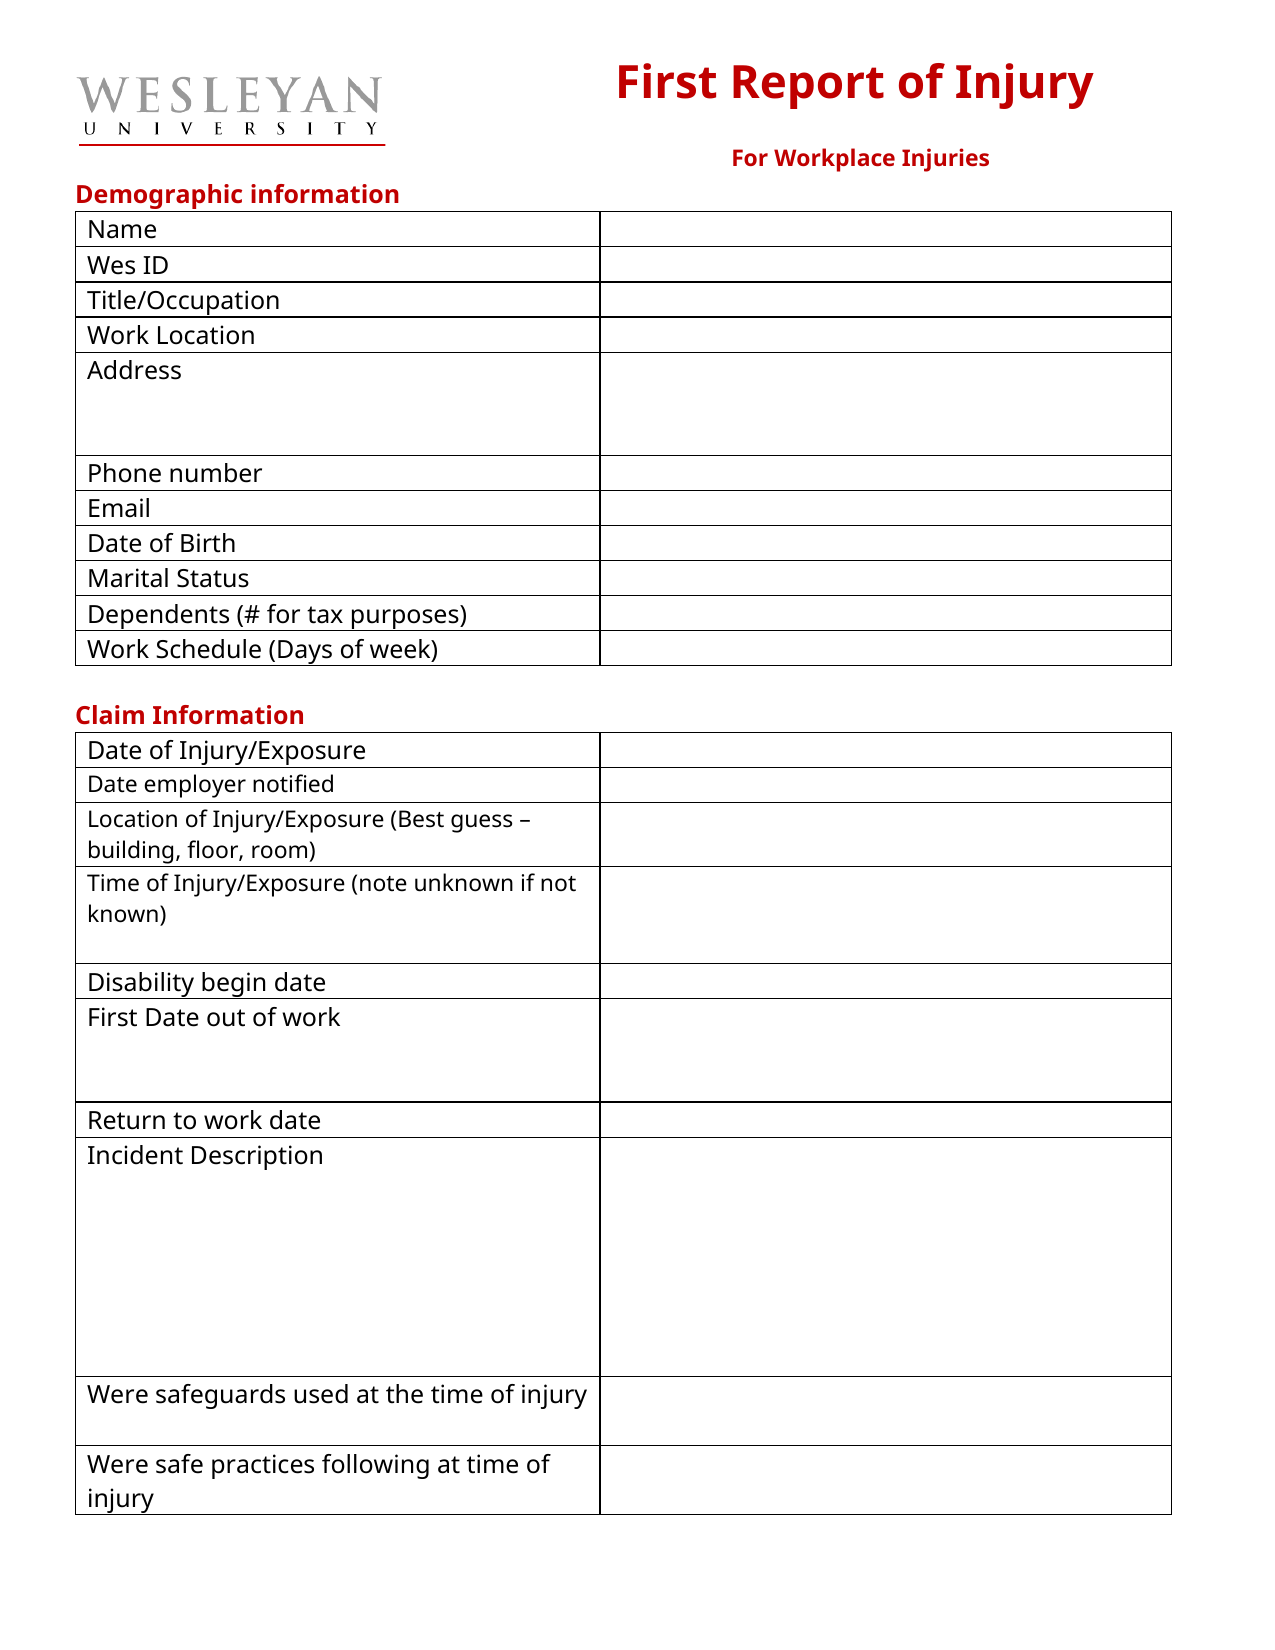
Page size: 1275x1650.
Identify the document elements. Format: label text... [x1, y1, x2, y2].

table_cell Date of Birth [76, 526, 599, 560]
table_cell First Date out of work [76, 999, 599, 1101]
table_header [601, 733, 1171, 767]
table_cell Incident Description [76, 1138, 599, 1376]
table_cell Marital Status [76, 561, 599, 595]
table_cell [601, 1377, 1171, 1445]
text Demographic information [75, 177, 1200, 211]
table_cell Date employer notified [76, 768, 599, 802]
table_cell Phone number [76, 456, 599, 490]
table_cell Address [76, 353, 599, 455]
table_cell Work Schedule (Days of week) [76, 631, 599, 665]
table_cell Wes ID [76, 247, 599, 281]
table_cell Return to work date [76, 1103, 599, 1137]
table_cell Were safeguards used at the time of injury [76, 1377, 599, 1445]
table_cell [601, 768, 1171, 802]
table_cell [601, 867, 1171, 963]
table_cell [601, 1138, 1171, 1376]
table_cell [601, 964, 1171, 998]
table_cell [601, 318, 1171, 352]
table_cell [601, 526, 1171, 560]
table_header Date of Injury/Exposure [76, 733, 599, 767]
table_cell Title/Occupation [76, 283, 599, 316]
table_header [601, 212, 1171, 246]
table_cell [601, 631, 1171, 665]
table_cell [601, 803, 1171, 866]
table_cell Were safe practices following at time of injury [76, 1446, 599, 1514]
table_cell Time of Injury/Exposure (note unknown if not known) [76, 867, 599, 963]
table_cell [601, 491, 1171, 525]
table_cell [601, 283, 1171, 316]
text Claim Information [75, 698, 1200, 732]
table_cell [601, 353, 1171, 455]
table_cell Work Location [76, 318, 599, 352]
picture [75, 75, 386, 147]
table_header Name [76, 212, 599, 246]
table_cell [601, 1103, 1171, 1137]
table_cell [601, 247, 1171, 281]
table_cell Location of Injury/Exposure (Best guess – building, floor, room) [76, 803, 599, 866]
table_cell [601, 596, 1171, 630]
table_cell Email [76, 491, 599, 525]
table_cell Dependents (# for tax purposes) [76, 596, 599, 630]
table_cell [601, 561, 1171, 595]
table_cell [601, 1446, 1171, 1514]
table_cell [601, 999, 1171, 1101]
table_cell Disability begin date [76, 964, 599, 998]
table_cell [601, 456, 1171, 490]
